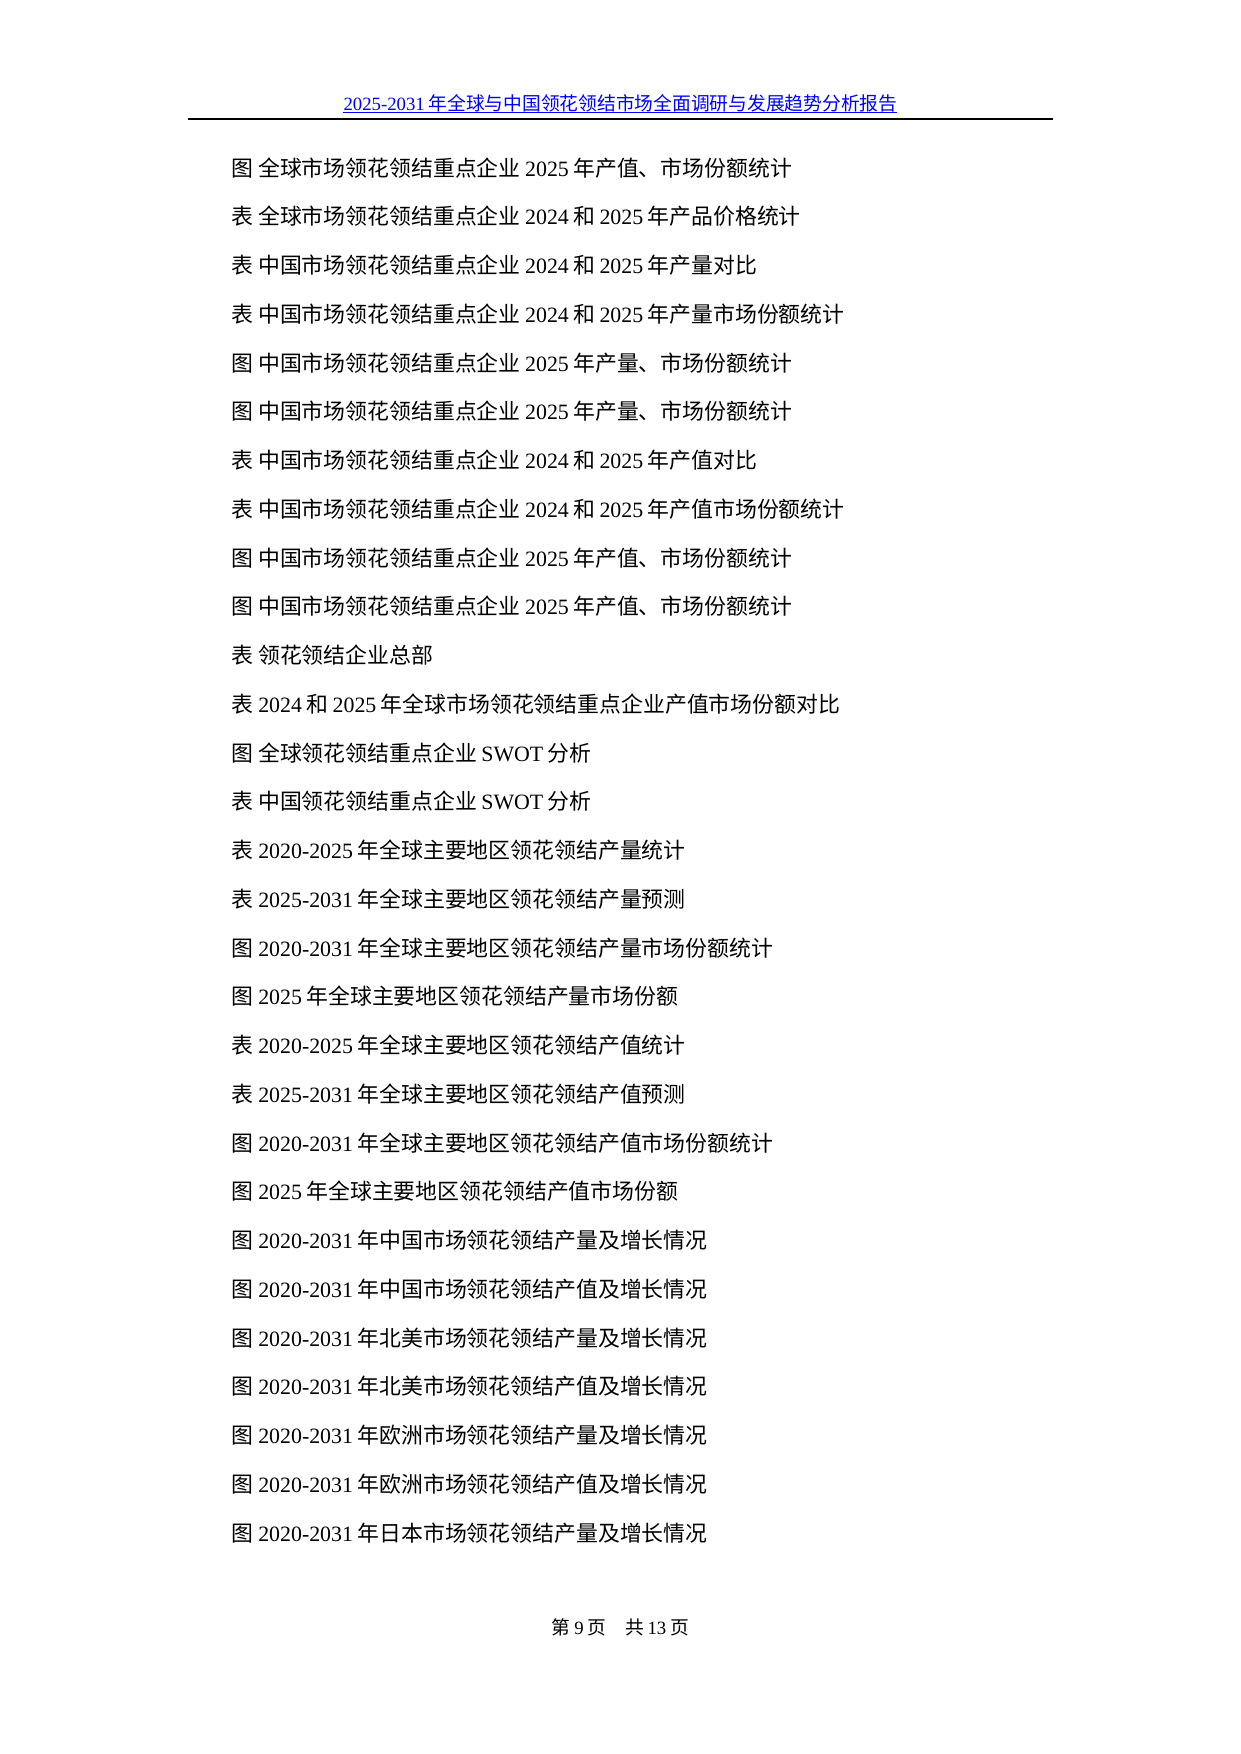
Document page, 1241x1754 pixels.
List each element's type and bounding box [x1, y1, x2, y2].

text [187, 150, 1053, 1548]
